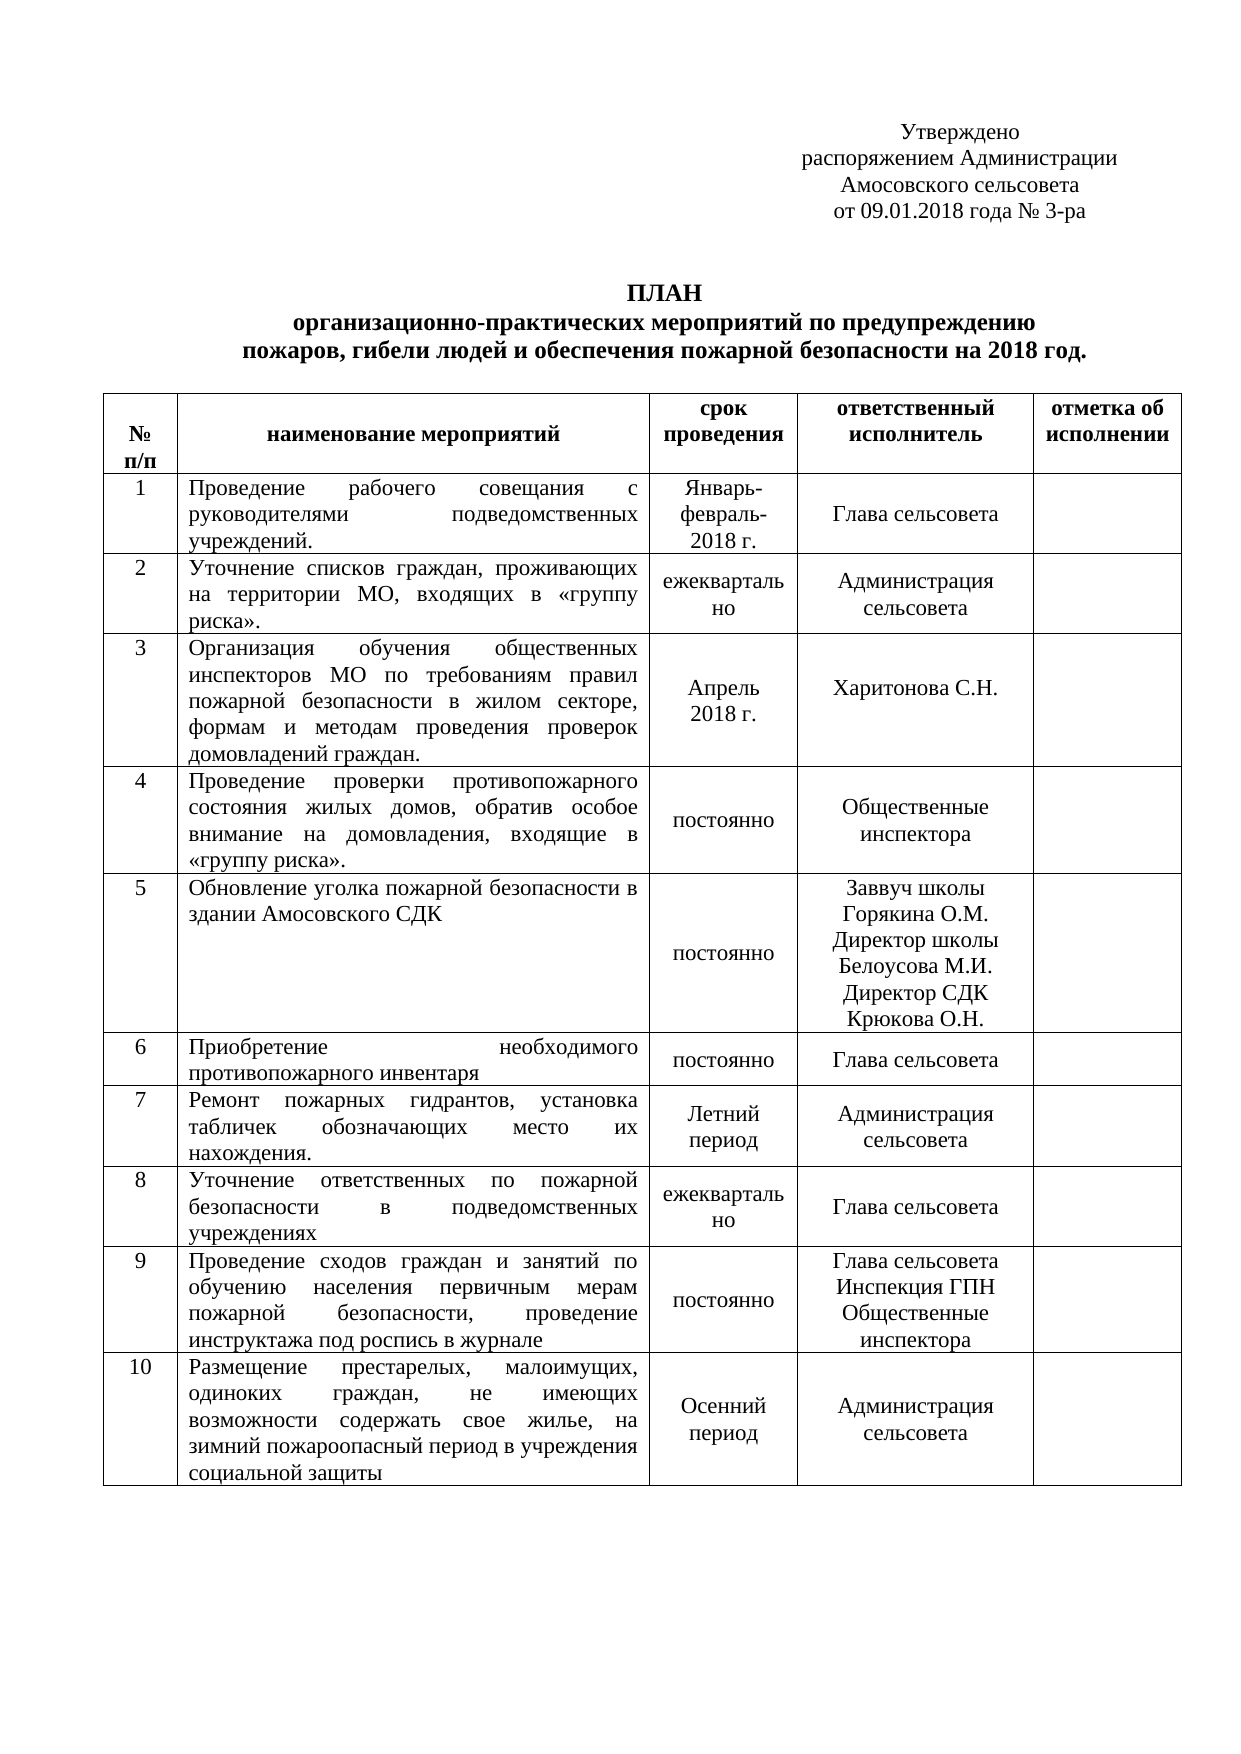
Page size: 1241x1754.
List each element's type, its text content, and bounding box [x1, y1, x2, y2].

table_cell ежеквартально [650, 554, 797, 633]
table_cell Приобретение необходимого противопожарного инвентаря [178, 1033, 649, 1085]
table_cell [1034, 874, 1181, 1032]
table_cell [1034, 1167, 1181, 1246]
text Утверждено [768, 118, 1152, 144]
text распоряжением Администрации [768, 144, 1152, 171]
table_cell 5 [104, 874, 177, 1032]
table_cell Ремонт пожарных гидрантов, установка табличек обозначающих место их нахождения. [178, 1086, 649, 1166]
table_cell 2 [104, 554, 177, 633]
table_cell 6 [104, 1033, 177, 1085]
table_cell Администрация сельсовета [798, 554, 1033, 633]
table_cell ежеквартально [650, 1167, 797, 1246]
table_header срок проведения [650, 394, 797, 473]
table_cell Проведение сходов граждан и занятий по обучению населения первичным мерам пожарной безопасности, проведение инструктажа под роспись в журнале [178, 1247, 649, 1352]
table_cell Общественные инспектора [798, 767, 1033, 872]
table_cell Проведение проверки противопожарного состояния жилых домов, обратив особое внимание на домовладения, входящие в «группу риска». [178, 767, 649, 872]
text от 09.01.2018 года № 3-ра [768, 197, 1152, 223]
table_cell Администрация сельсовета [798, 1353, 1033, 1485]
table_cell Харитонова С.Н. [798, 634, 1033, 766]
text организационно-практических мероприятий по предупреждению [177, 307, 1152, 335]
table_header отметка об исполнении [1034, 394, 1181, 473]
table_cell 8 [104, 1167, 177, 1246]
table_cell 7 [104, 1086, 177, 1166]
table_cell постоянно [650, 1033, 797, 1085]
table_cell 10 [104, 1353, 177, 1485]
table_cell Уточнение списков граждан, проживающих на территории МО, входящих в «группу риска». [178, 554, 649, 633]
table_cell Обновление уголка пожарной безопасности в здании Амосовского СДК [178, 874, 649, 1032]
table_cell Размещение престарелых, малоимущих, одиноких граждан, не имеющих возможности содержать свое жилье, на зимний пожароопасный период в учреждения социальной защиты [178, 1353, 649, 1485]
text Амосовского сельсовета [768, 171, 1152, 197]
table_cell [1034, 1086, 1181, 1166]
table_cell Глава сельсовета [798, 1167, 1033, 1246]
table_cell [1034, 554, 1181, 633]
table_cell [1034, 474, 1181, 553]
table_cell Организация обучения общественных инспекторов МО по требованиям правил пожарной безопасности в жилом секторе, формам и методам проведения проверок домовладений граждан. [178, 634, 649, 766]
table_cell [1034, 767, 1181, 872]
table_cell Глава сельсовета [798, 1033, 1033, 1085]
table_cell постоянно [650, 874, 797, 1032]
table_cell [1034, 1247, 1181, 1352]
table_cell Летний период [650, 1086, 797, 1166]
table_cell 3 [104, 634, 177, 766]
table_header наименование мероприятий [178, 394, 649, 473]
table_cell Январь- февраль- 2018 г. [650, 474, 797, 553]
table_cell Уточнение ответственных по пожарной безопасности в подведомственных учреждениях [178, 1167, 649, 1246]
table_cell 9 [104, 1247, 177, 1352]
table_cell Заввуч школы Горякина О.М. Директор школы Белоусова М.И. Директор СДК Крюкова О.Н. [798, 874, 1033, 1032]
table_cell Проведение рабочего совещания с руководителями подведомственных учреждений. [178, 474, 649, 553]
table_header № п/п [104, 394, 177, 473]
table_cell [1034, 634, 1181, 766]
table_cell Администрация сельсовета [798, 1086, 1033, 1166]
table_cell постоянно [650, 767, 797, 872]
table_cell [1034, 1353, 1181, 1485]
table_cell Осенний период [650, 1353, 797, 1485]
text пожаров, гибели людей и обеспечения пожарной безопасности на 2018 год. [177, 335, 1152, 364]
table_cell [1034, 1033, 1181, 1085]
table_cell 1 [104, 474, 177, 553]
table_cell Глава сельсовета Инспекция ГПН Общественные инспектора [798, 1247, 1033, 1352]
table_cell Глава сельсовета [798, 474, 1033, 553]
table_cell Апрель 2018 г. [650, 634, 797, 766]
table_header ответственный исполнитель [798, 394, 1033, 473]
table_cell 4 [104, 767, 177, 872]
table_cell постоянно [650, 1247, 797, 1352]
text ПЛАН [177, 278, 1152, 307]
